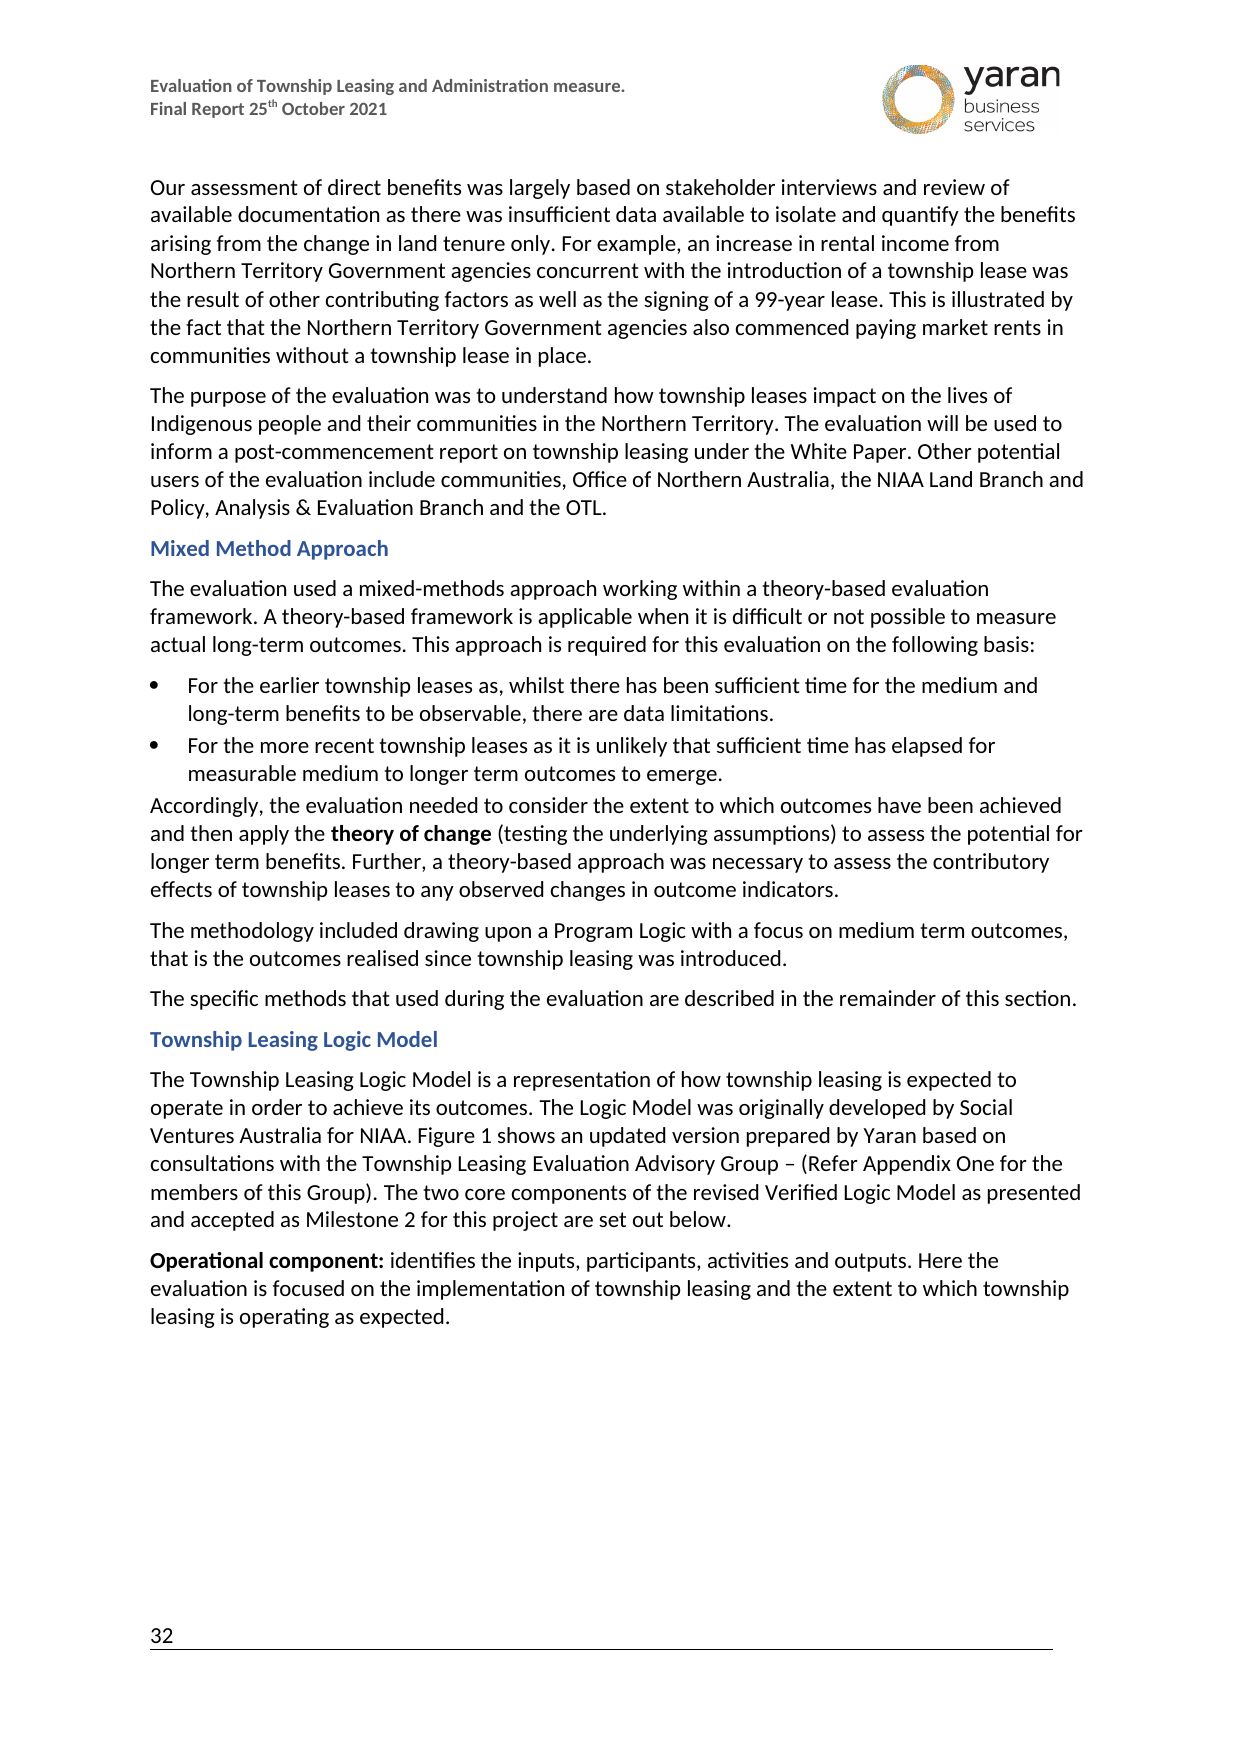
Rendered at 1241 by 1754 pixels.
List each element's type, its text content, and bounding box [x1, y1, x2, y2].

text The specific methods that used during the evaluation are described in the remainder of this section. [150, 984, 1090, 1012]
picture [882, 65, 1060, 134]
text Operational component: identifies the inputs, participants, activities and outputs. Here the evaluation is focused on the implementation of township leasing and the extent to which township leasing is operating as expected. [150, 1246, 1090, 1330]
text The evaluation used a mixed-methods approach working within a theory-based evaluation framework. A theory-based framework is applicable when it is difficult or not possible to measure actual long-term outcomes. This approach is required for this evaluation on the following basis: [150, 574, 1090, 658]
text Our assessment of direct benefits was largely based on stakeholder interviews and review of available documentation as there was insufficient data available to isolate and quantify the benefits arising from the change in land tenure only. For example, an increase in rental income from Northern Territory Government agencies concurrent with the introduction of a township lease was the result of other contributing factors as well as the signing of a 99-year lease. This is illustrated by the fact that the Northern Territory Government agencies also commenced paying market rents in communities without a township lease in place. [150, 173, 1090, 369]
list For the earlier township leases as, whilst there has been sufficient time for the medium and long-term benefits to be observable, there are data limitations. [150, 671, 1090, 727]
subtitle Township Leasing Logic Model [150, 1025, 1090, 1053]
list For the more recent township leases as it is unlikely that sufficient time has elapsed for measurable medium to longer term outcomes to emerge. [150, 731, 1090, 787]
text Accordingly, the evaluation needed to consider the extent to which outcomes have been achieved and then apply the theory of change (testing the underlying assumptions) to assess the potential for longer term benefits. Further, a theory-based approach was necessary to assess the contributory effects of township leases to any observed changes in outcome indicators. [150, 791, 1090, 903]
text The purpose of the evaluation was to understand how township leases impact on the lives of Indigenous people and their communities in the Northern Territory. The evaluation will be used to inform a post-commencement report on township leasing under the White Paper. Other potential users of the evaluation include communities, Office of Northern Australia, the NIAA Land Branch and Policy, Analysis & Evaluation Branch and the OTL. [150, 381, 1090, 521]
text The Township Leasing Logic Model is a representation of how township leasing is expected to operate in order to achieve its outcomes. The Logic Model was originally developed by Social Ventures Australia for NIAA. Figure 1 shows an updated version prepared by Yaran based on consultations with the Township Leasing Evaluation Advisory Group – (Refer Appendix One for the members of this Group). The two core components of the revised Verified Logic Model as presented and accepted as Milestone 2 for this project are set out below. [150, 1066, 1090, 1234]
subtitle Mixed Method Approach [150, 534, 1090, 562]
text The methodology included drawing upon a Program Logic with a focus on medium term outcomes, that is the outcomes realised since township leasing was introduced. [150, 916, 1090, 972]
